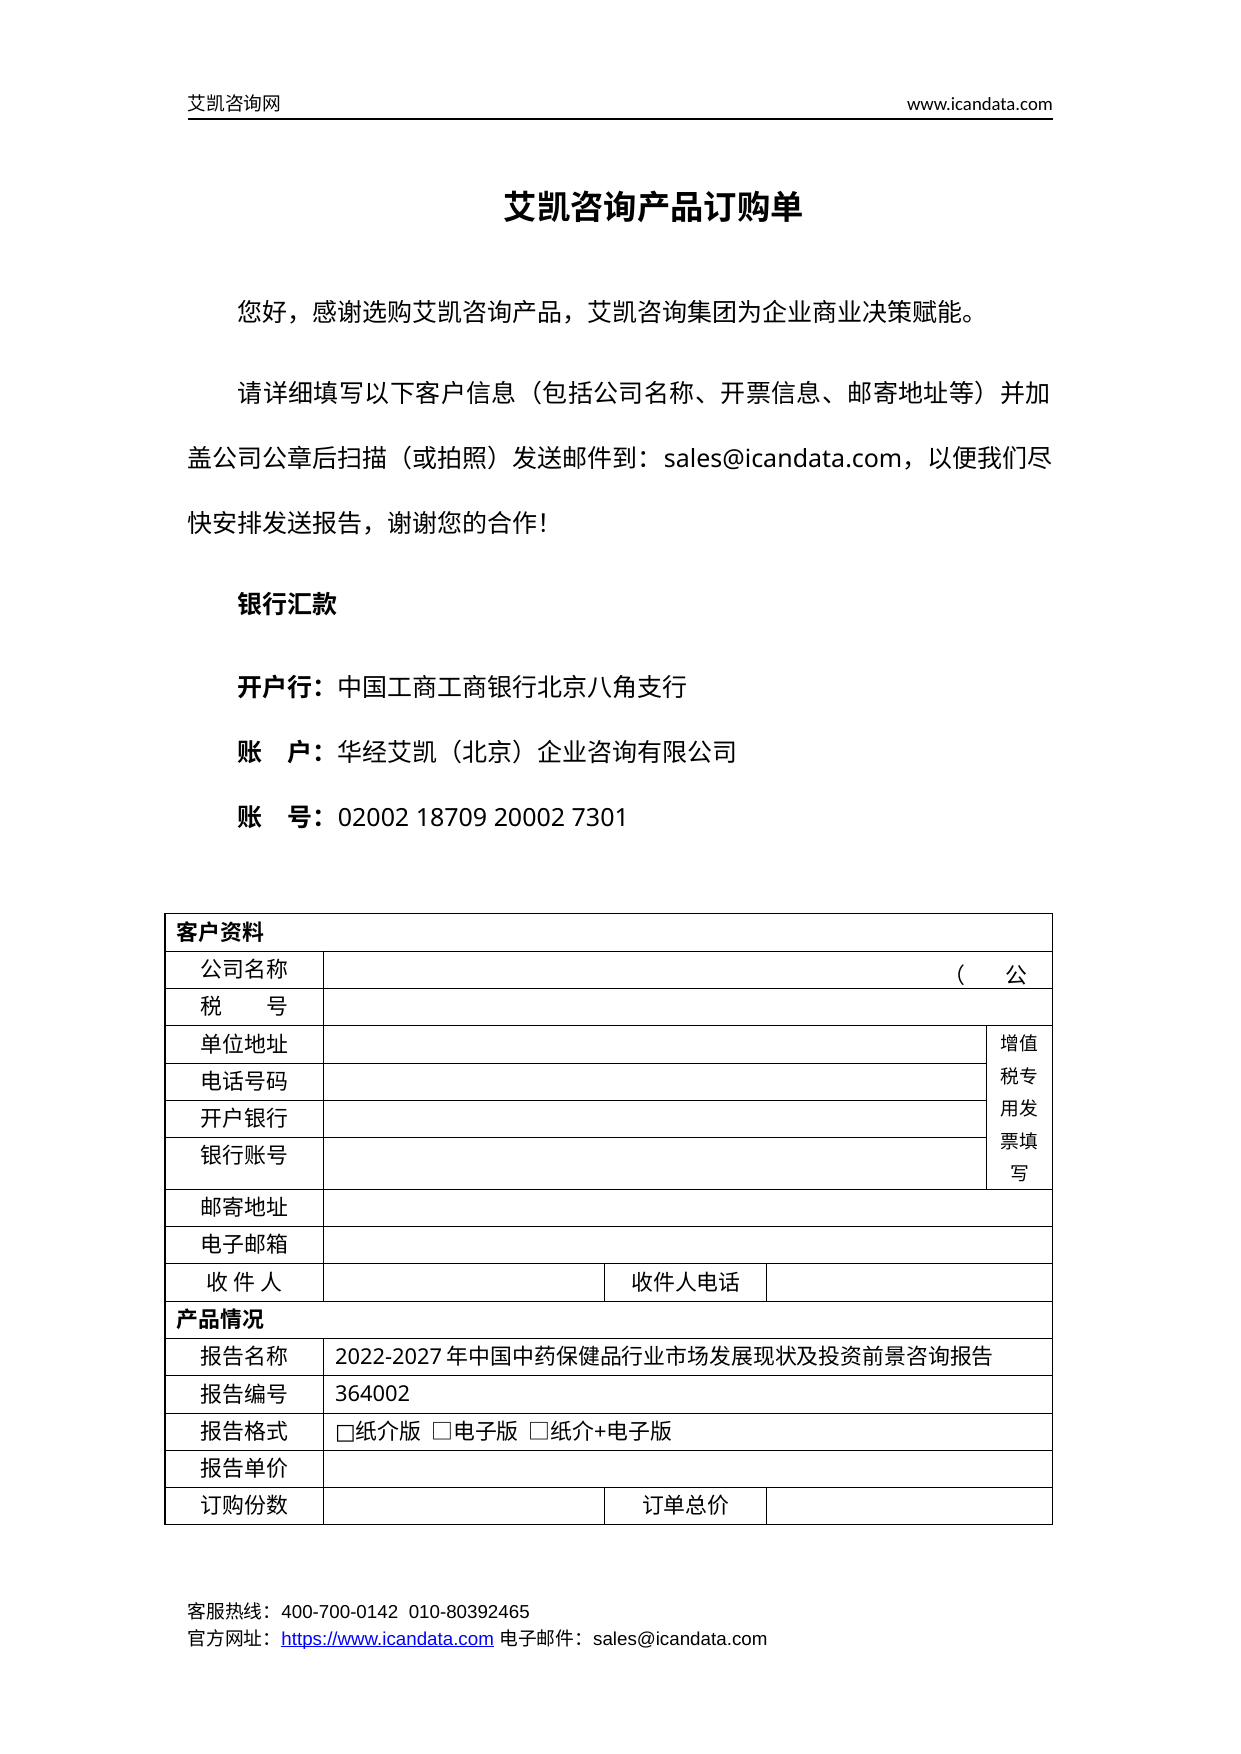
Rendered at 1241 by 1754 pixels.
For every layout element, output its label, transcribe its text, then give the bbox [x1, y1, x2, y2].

text 您好，感谢选购艾凯咨询产品，艾凯咨询集团为企业商业决策赋能。 [187, 278, 1053, 343]
text 账 户：华经艾凯（北京）企业咨询有限公司 [187, 718, 1053, 783]
table_cell 订购份数 [166, 1488, 323, 1524]
table_cell 开户银行 [166, 1101, 323, 1137]
table_cell 银行账号 [166, 1138, 323, 1189]
table_cell [767, 1264, 1052, 1301]
table_cell 订单总价 [605, 1488, 766, 1524]
text 请详细填写以下客户信息（包括公司名称、开票信息、邮寄地址等）并加盖公司公章后扫描（或拍照）发送邮件到：sales@icandata.com，以便我们尽快安排发送报告，谢谢您的合作！ [187, 359, 1053, 554]
table_cell 电话号码 [166, 1064, 323, 1100]
table_cell [324, 1190, 1052, 1226]
table_cell 税 号 [166, 989, 323, 1025]
table_cell [324, 989, 1052, 1025]
table_cell [324, 1488, 604, 1524]
table_cell 产品情况 [166, 1302, 1052, 1338]
table_cell □纸介版 □电子版 □纸介+电子版 [324, 1414, 1052, 1450]
table_cell 报告名称 [166, 1339, 323, 1375]
table_cell [324, 1101, 986, 1137]
table_cell 报告单价 [166, 1451, 323, 1487]
table_cell 364002 [324, 1376, 1052, 1412]
table_cell 邮寄地址 [166, 1190, 323, 1226]
table_cell 收 件 人 [166, 1264, 323, 1301]
table_cell [324, 952, 1052, 988]
table_cell [324, 1227, 1052, 1263]
table_cell [324, 1264, 604, 1301]
table_cell [324, 1026, 986, 1062]
table_cell 公司名称 [166, 952, 323, 988]
table_cell 2022-2027年中国中药保健品行业市场发展现状及投资前景咨询报告 [324, 1339, 1052, 1375]
table_cell 单位地址 [166, 1026, 323, 1062]
text 账 号：02002 18709 20002 7301 [187, 783, 1053, 848]
table_cell [324, 1451, 1052, 1487]
table_cell [324, 1064, 986, 1100]
text 艾凯咨询产品订购单 [187, 172, 1053, 237]
table_cell 增值税专用发票填写 [987, 1026, 1052, 1189]
table_cell 报告编号 [166, 1376, 323, 1412]
text 银行汇款 [187, 570, 1053, 635]
table_cell [324, 1138, 986, 1189]
text 开户行：中国工商工商银行北京八角支行 [187, 653, 1053, 718]
table_cell 收件人电话 [605, 1264, 766, 1301]
table_cell 报告格式 [166, 1414, 323, 1450]
table_cell 电子邮箱 [166, 1227, 323, 1263]
table_header 客户资料 [166, 914, 1052, 951]
table_cell [767, 1488, 1052, 1524]
